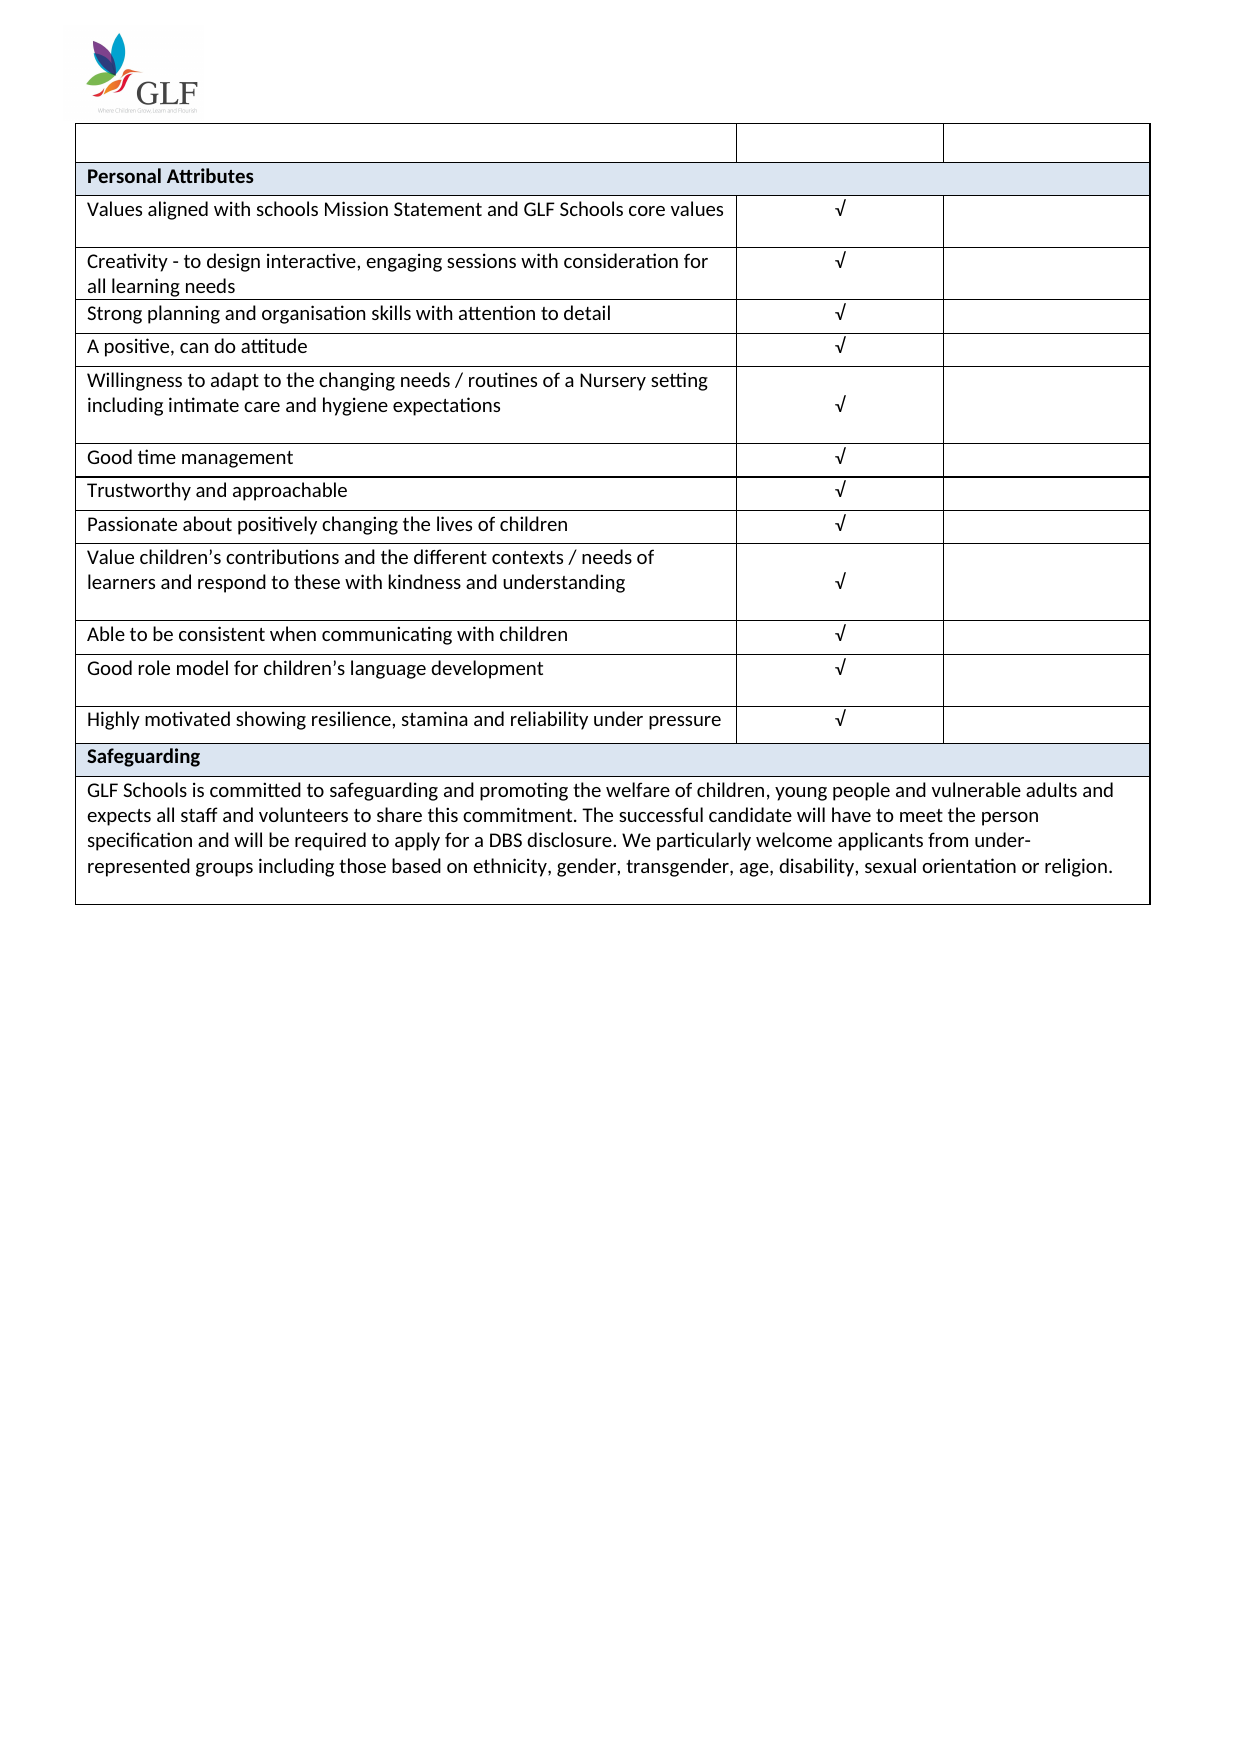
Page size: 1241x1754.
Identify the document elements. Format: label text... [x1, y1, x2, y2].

table_cell [944, 334, 1149, 366]
table_cell √ [737, 248, 943, 299]
table_cell √ [737, 300, 943, 332]
table_cell √ [737, 544, 943, 620]
table_cell Creativity - to design interactive, engaging sessions with consideration for all learning needs [76, 248, 736, 299]
table_cell √ [944, 124, 1149, 162]
table_cell √ [737, 707, 943, 742]
table_cell GLF Schools is committed to safeguarding and promoting the welfare of children, young people and vulnerable adults and expects all staff and volunteers to share this commitment. The successful candidate will have to meet the person specification and will be required to apply for a DBS disclosure. We particularly welcome applicants from under- represented groups including those based on ethnicity, gender, transgender, age, disability, sexual orientation or religion. [76, 777, 1149, 904]
picture [63, 25, 204, 121]
table_cell √ [737, 334, 943, 366]
table_cell Value children’s contributions and the different contexts / needs of learners and respond to these with kindness and understanding [76, 544, 736, 620]
table_cell [944, 707, 1149, 742]
table_cell A positive, can do attitude [76, 334, 736, 366]
table_cell [944, 544, 1149, 620]
table_cell [944, 621, 1149, 654]
table_cell √ [737, 621, 943, 654]
table_cell Values aligned with schools Mission Statement and GLF Schools core values [76, 196, 736, 247]
table_cell √ [737, 444, 943, 476]
table_cell [944, 196, 1149, 247]
table_cell Passionate about positively changing the lives of children [76, 511, 736, 543]
table_cell [944, 300, 1149, 332]
table_cell [944, 655, 1149, 706]
table_cell Good role model for children’s language development [76, 655, 736, 706]
table_cell √ [737, 511, 943, 543]
table_cell Good time management [76, 444, 736, 476]
table_cell √ [737, 196, 943, 247]
table_cell Highly motivated showing resilience, stamina and reliability under pressure [76, 707, 736, 742]
table_cell Strong planning and organisation skills with attention to detail [76, 300, 736, 332]
table_cell √ [737, 478, 943, 510]
table_cell [737, 124, 943, 162]
table_cell [944, 367, 1149, 443]
table_cell Safeguarding [76, 744, 1149, 776]
table_cell √ [737, 367, 943, 443]
table_cell [944, 478, 1149, 510]
table_cell Willingness to adapt to the changing needs / routines of a Nursery setting including intimate care and hygiene expectations [76, 367, 736, 443]
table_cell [76, 124, 736, 162]
table_cell Able to be consistent when communicating with children [76, 621, 736, 654]
table_cell [944, 511, 1149, 543]
table_cell √ [737, 655, 943, 706]
table_cell Personal Attributes [76, 163, 1149, 195]
table_cell [944, 444, 1149, 476]
table_cell Trustworthy and approachable [76, 478, 736, 510]
table_cell [944, 248, 1149, 299]
